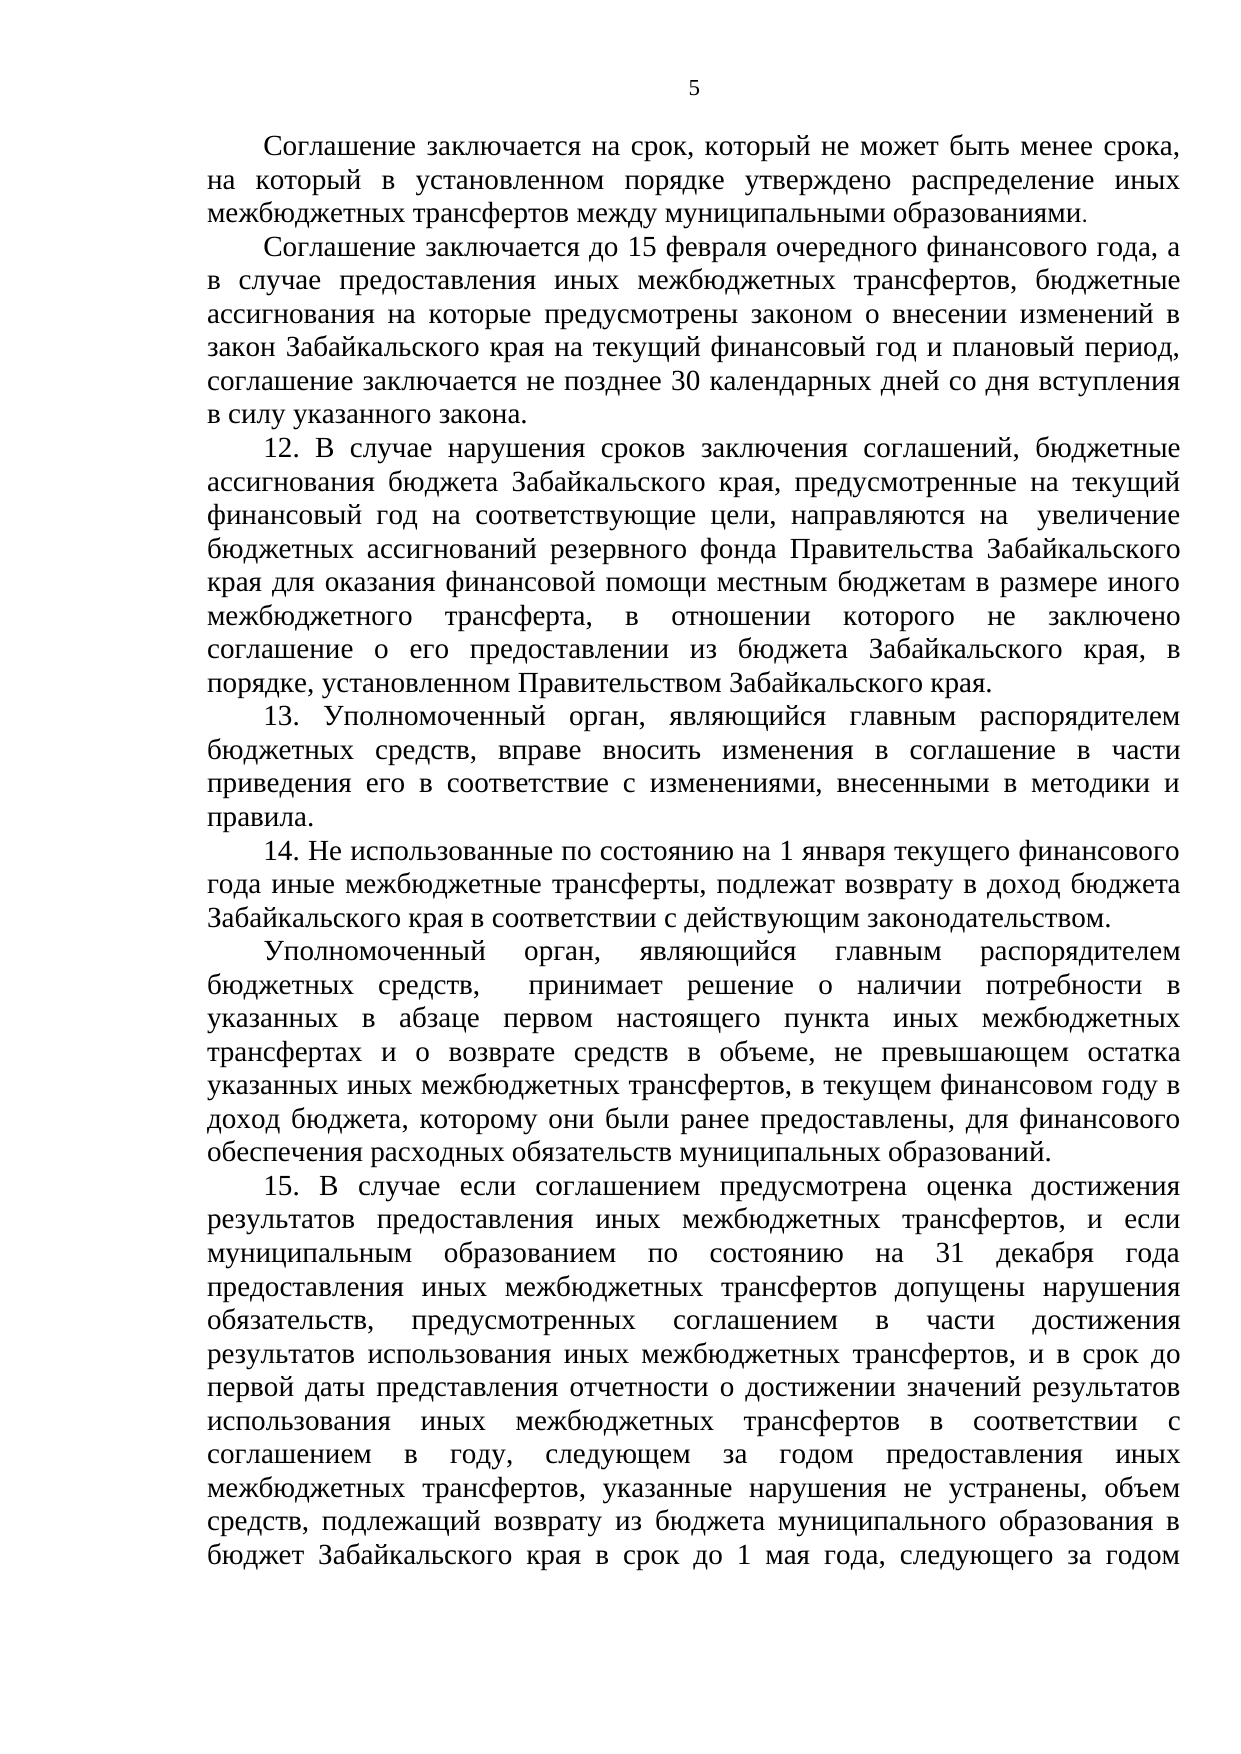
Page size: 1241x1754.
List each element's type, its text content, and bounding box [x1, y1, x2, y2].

text 14. Не использованные по состоянию на 1 января текущего финансового года иные межбюджетные трансферты, подлежат возврату в доход бюджета Забайкальского края в соответствии с действующим законодательством. [207, 833, 1181, 933]
text Соглашение заключается до 15 февраля очередного финансового года, а в случае предоставления иных межбюджетных трансфертов, бюджетные ассигнования на которые предусмотрены законом о внесении изменений в закон Забайкальского края на текущий финансовый год и плановый период, соглашение заключается не позднее 30 календарных дней со дня вступления в силу указанного закона. [207, 229, 1181, 430]
text 13. Уполномоченный орган, являющийся главным распорядителем бюджетных средств, вправе вносить изменения в соглашение в части приведения его в соответствие с изменениями, внесенными в методики и правила. [207, 698, 1181, 833]
text Уполномоченный орган, являющийся главным распорядителем бюджетных средств, принимает решение о наличии потребности в указанных в абзаце первом настоящего пункта иных межбюджетных трансфертах и о возврате средств в объеме, не превышающем остатка указанных иных межбюджетных трансфертов, в текущем финансовом году в доход бюджета, которому они были ранее предоставлены, для финансового обеспечения расходных обязательств муниципальных образований. [207, 933, 1181, 1168]
text Соглашение заключается на срок, который не может быть менее срока, на который в установленном порядке утверждено распределение иных межбюджетных трансфертов между муниципальными образованиями. [207, 128, 1181, 229]
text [207, 1168, 1181, 1571]
text 12. В случае нарушения сроков заключения соглашений, бюджетные ассигнования бюджета Забайкальского края, предусмотренные на текущий финансовый год на соответствующие цели, направляются на увеличение бюджетных ассигнований резервного фонда Правительства Забайкальского края для оказания финансовой помощи местным бюджетам в размере иного межбюджетного трансферта, в отношении которого не заключено соглашение о его предоставлении из бюджета Забайкальского края, в порядке, установленном Правительством Забайкальского края. [207, 430, 1181, 698]
